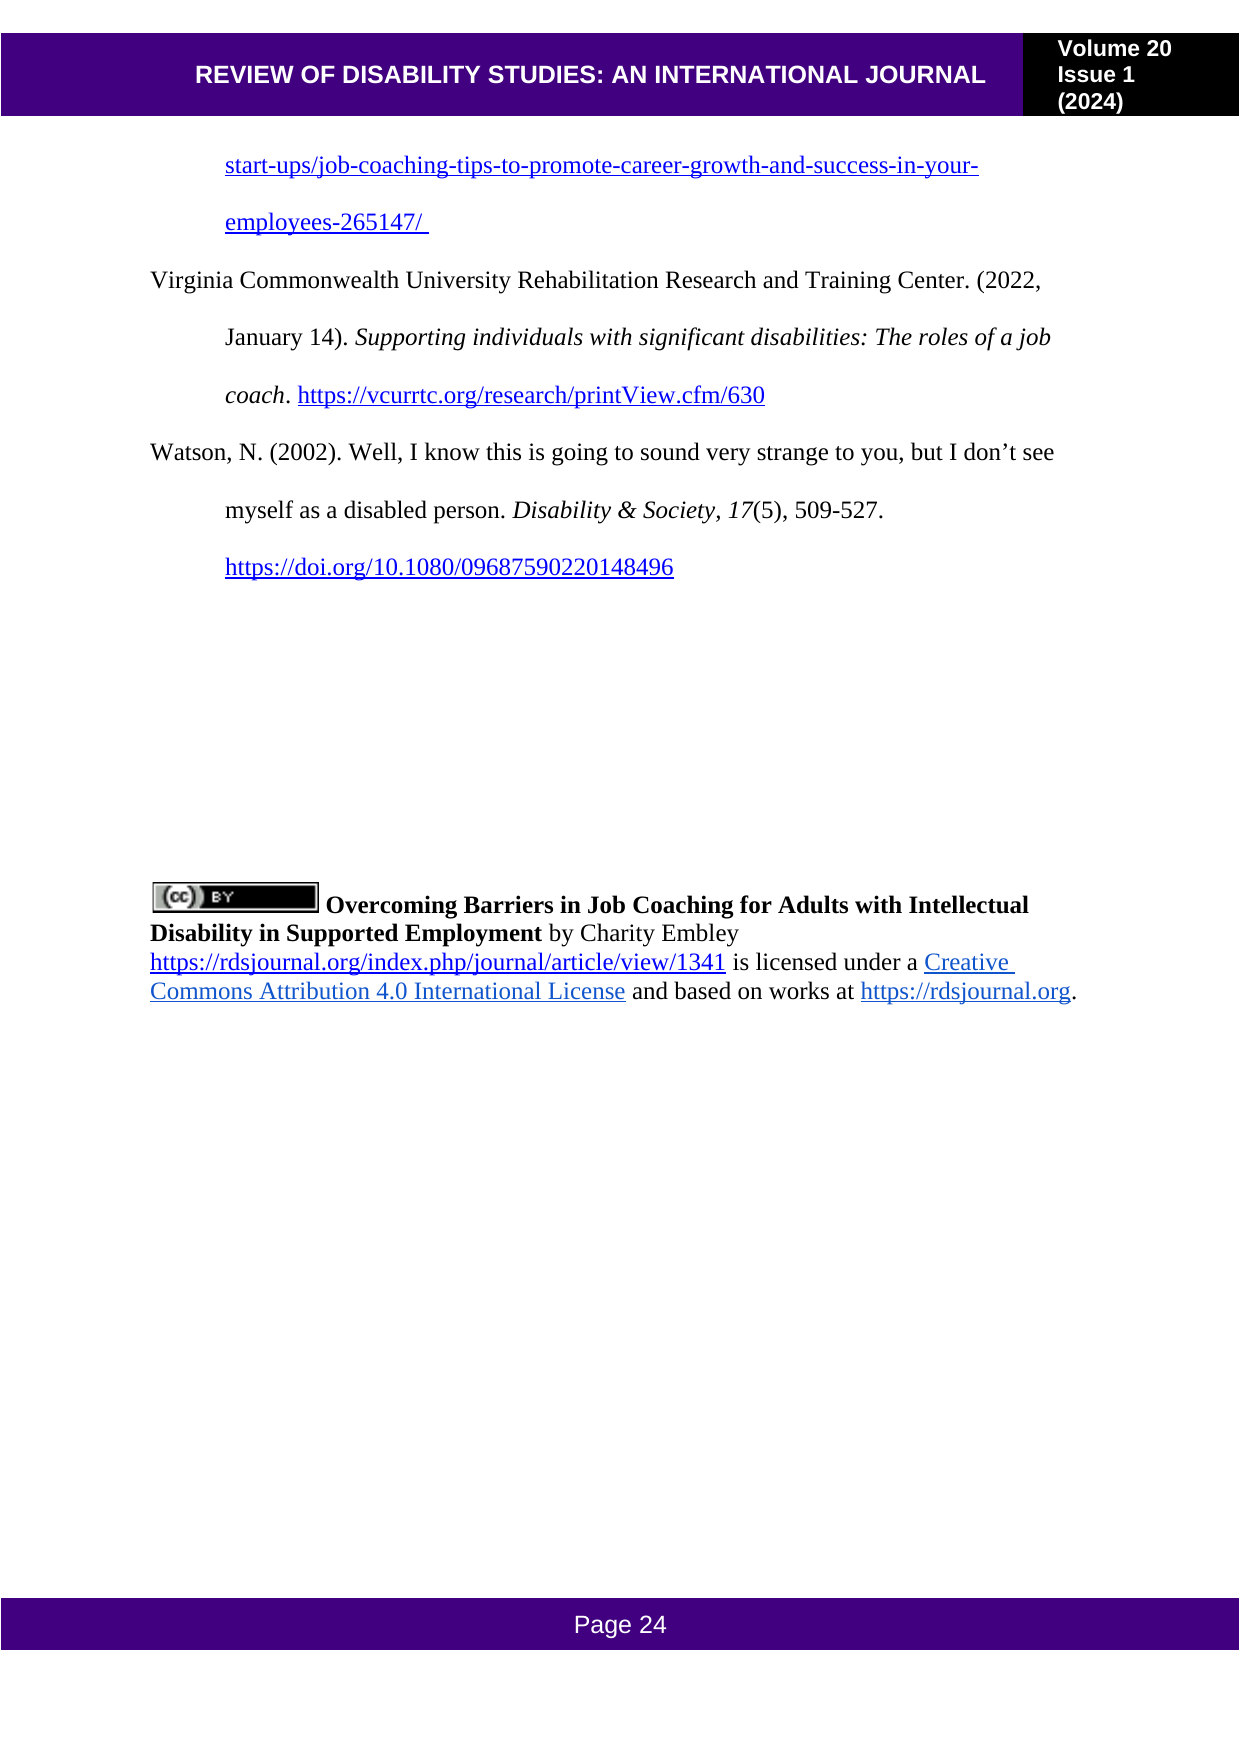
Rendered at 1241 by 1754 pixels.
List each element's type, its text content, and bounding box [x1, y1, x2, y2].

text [150, 150, 1090, 236]
text https://rdsjournal.org/index.php/journal/article/view/1341 is licensed under a Creative Commons Attribution 4.0 International License and based on works at https://rdsjournal.org. [150, 947, 1090, 1005]
text Virginia Commonwealth University Rehabilitation Research and Training Center. (2022, January 14). Supporting individuals with significant disabilities: The roles of a job coach. https://vcurrtc.org/research/printView.cfm/630 [150, 265, 1090, 409]
subtitle Overcoming Barriers in Job Coaching for Adults with Intellectual Disability in Supported Employment by Charity Embley [150, 882, 1090, 947]
picture [152, 882, 319, 913]
text Watson, N. (2002). Well, I know this is going to sound very strange to you, but I don’t see myself as a disabled person. Disability & Society, 17(5), 509-527. https://doi.org/10.1080/09687590220148496 [150, 437, 1090, 581]
